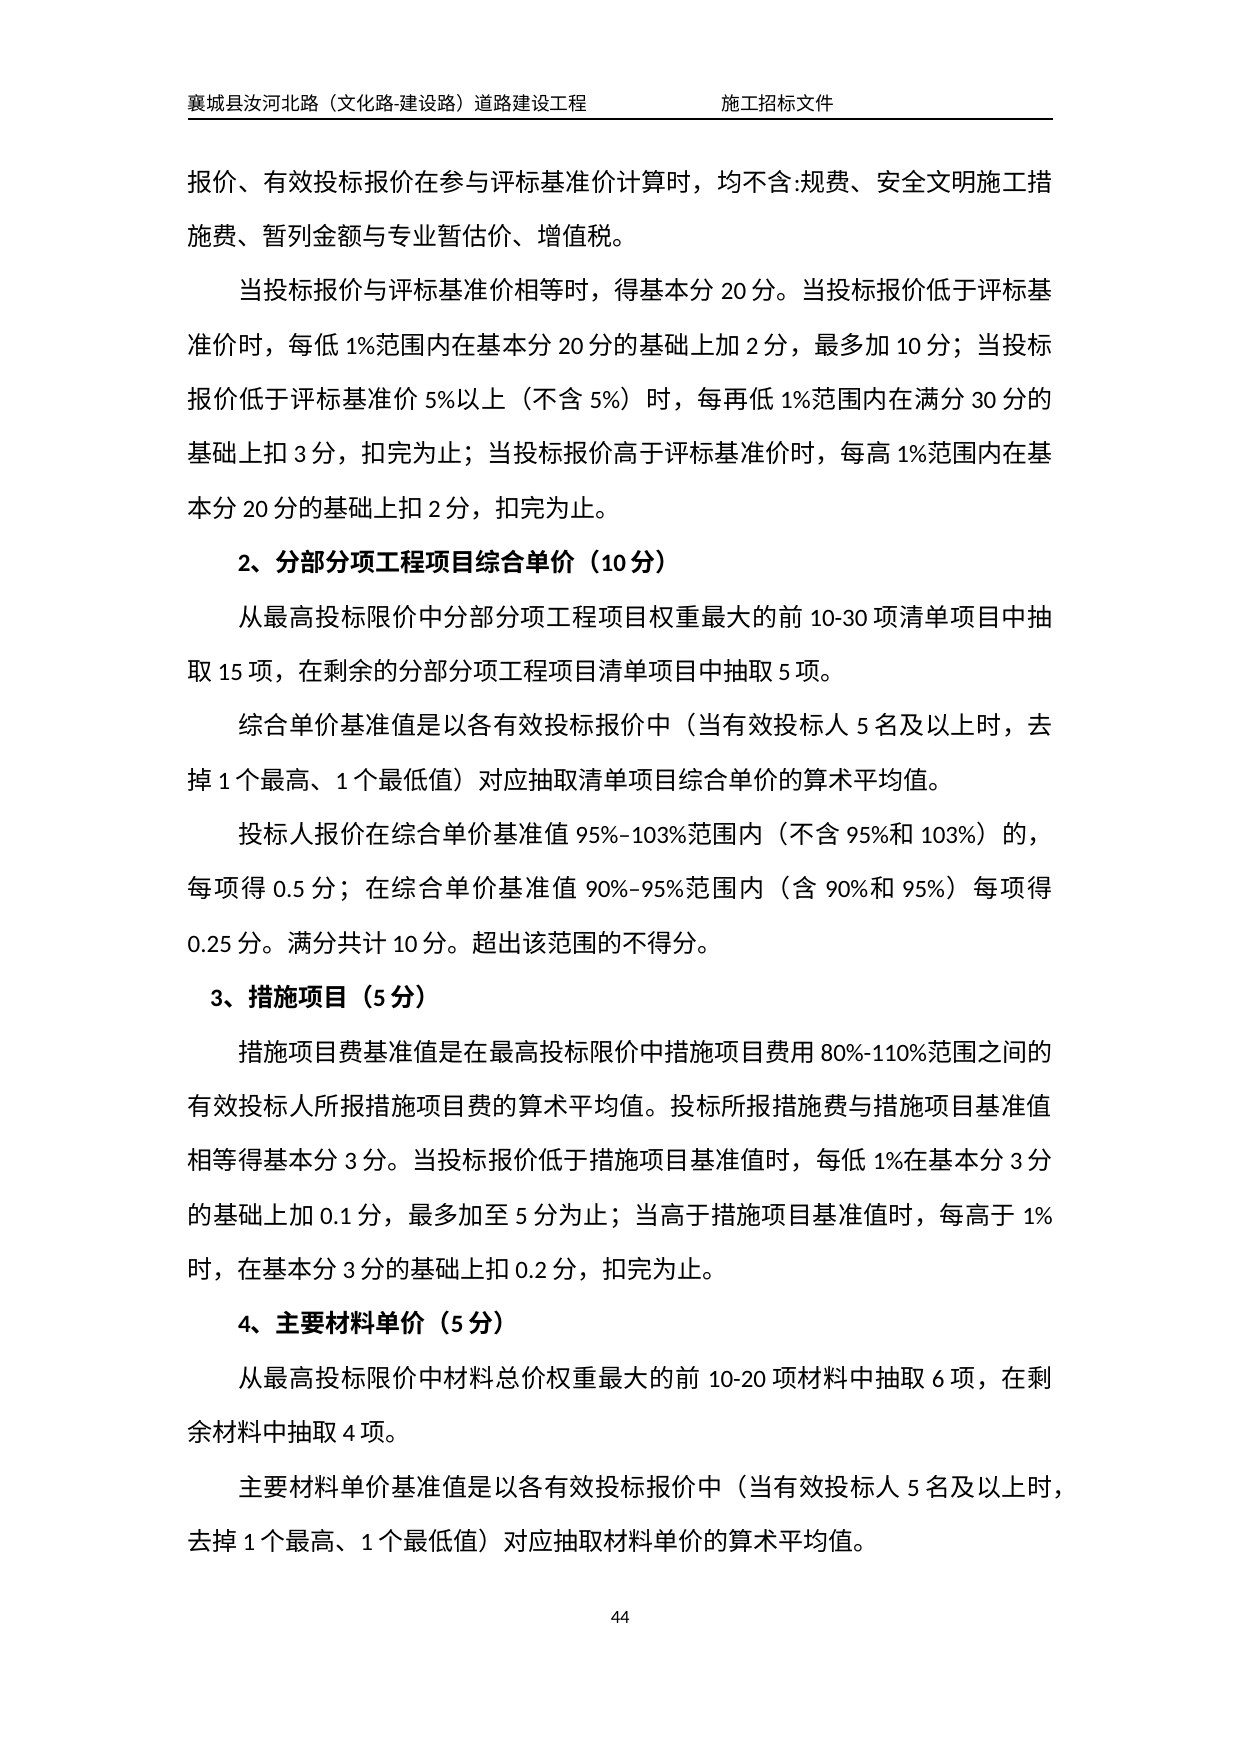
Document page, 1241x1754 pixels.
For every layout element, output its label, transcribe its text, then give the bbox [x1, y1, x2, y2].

text 投标人报价在综合单价基准值95%–103%范围内（不含95%和103%）的，每项得0.5分；在综合单价基准值90%–95%范围内（含90%和95%）每项得0.25分。满分共计10分。超出该范围的不得分。 [187, 814, 1053, 959]
text 主要材料单价基准值是以各有效投标报价中（当有效投标人5名及以上时，去掉1个最高、1个最低值）对应抽取材料单价的算术平均值。 [187, 1467, 1053, 1558]
list 分部分项工程项目综合单价（10分） [187, 543, 1053, 579]
text 从最高投标限价中材料总价权重最大的前10-20项材料中抽取6项，在剩余材料中抽取4项。 [187, 1358, 1053, 1449]
text 3、措施项目（5分） [187, 978, 1053, 1014]
list 主要材料单价（5分） [187, 1304, 1053, 1340]
text 当投标报价与评标基准价相等时，得基本分20分。当投标报价低于评标基准价时，每低1%范围内在基本分20分的基础上加2分，最多加10分；当投标报价低于评标基准价5%以上（不含5%）时，每再低1%范围内在满分30分的基础上扣3分，扣完为止；当投标报价高于评标基准价时，每高1%范围内在基本分20分的基础上扣2分，扣完为止。 [187, 271, 1053, 524]
text 措施项目费基准值是在最高投标限价中措施项目费用80%-110%范围之间的有效投标人所报措施项目费的算术平均值。投标所报措施费与措施项目基准值相等得基本分3分。当投标报价低于措施项目基准值时，每低1%在基本分3分的基础上加0.1分，最多加至5分为止；当高于措施项目基准值时，每高于1%时，在基本分3分的基础上扣0.2分，扣完为止。 [187, 1032, 1053, 1286]
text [187, 162, 1053, 253]
text 从最高投标限价中分部分项工程项目权重最大的前10-30项清单项目中抽取15项，在剩余的分部分项工程项目清单项目中抽取5项。 [187, 597, 1053, 688]
text 综合单价基准值是以各有效投标报价中（当有效投标人5名及以上时，去掉1个最高、1个最低值）对应抽取清单项目综合单价的算术平均值。 [187, 706, 1053, 796]
